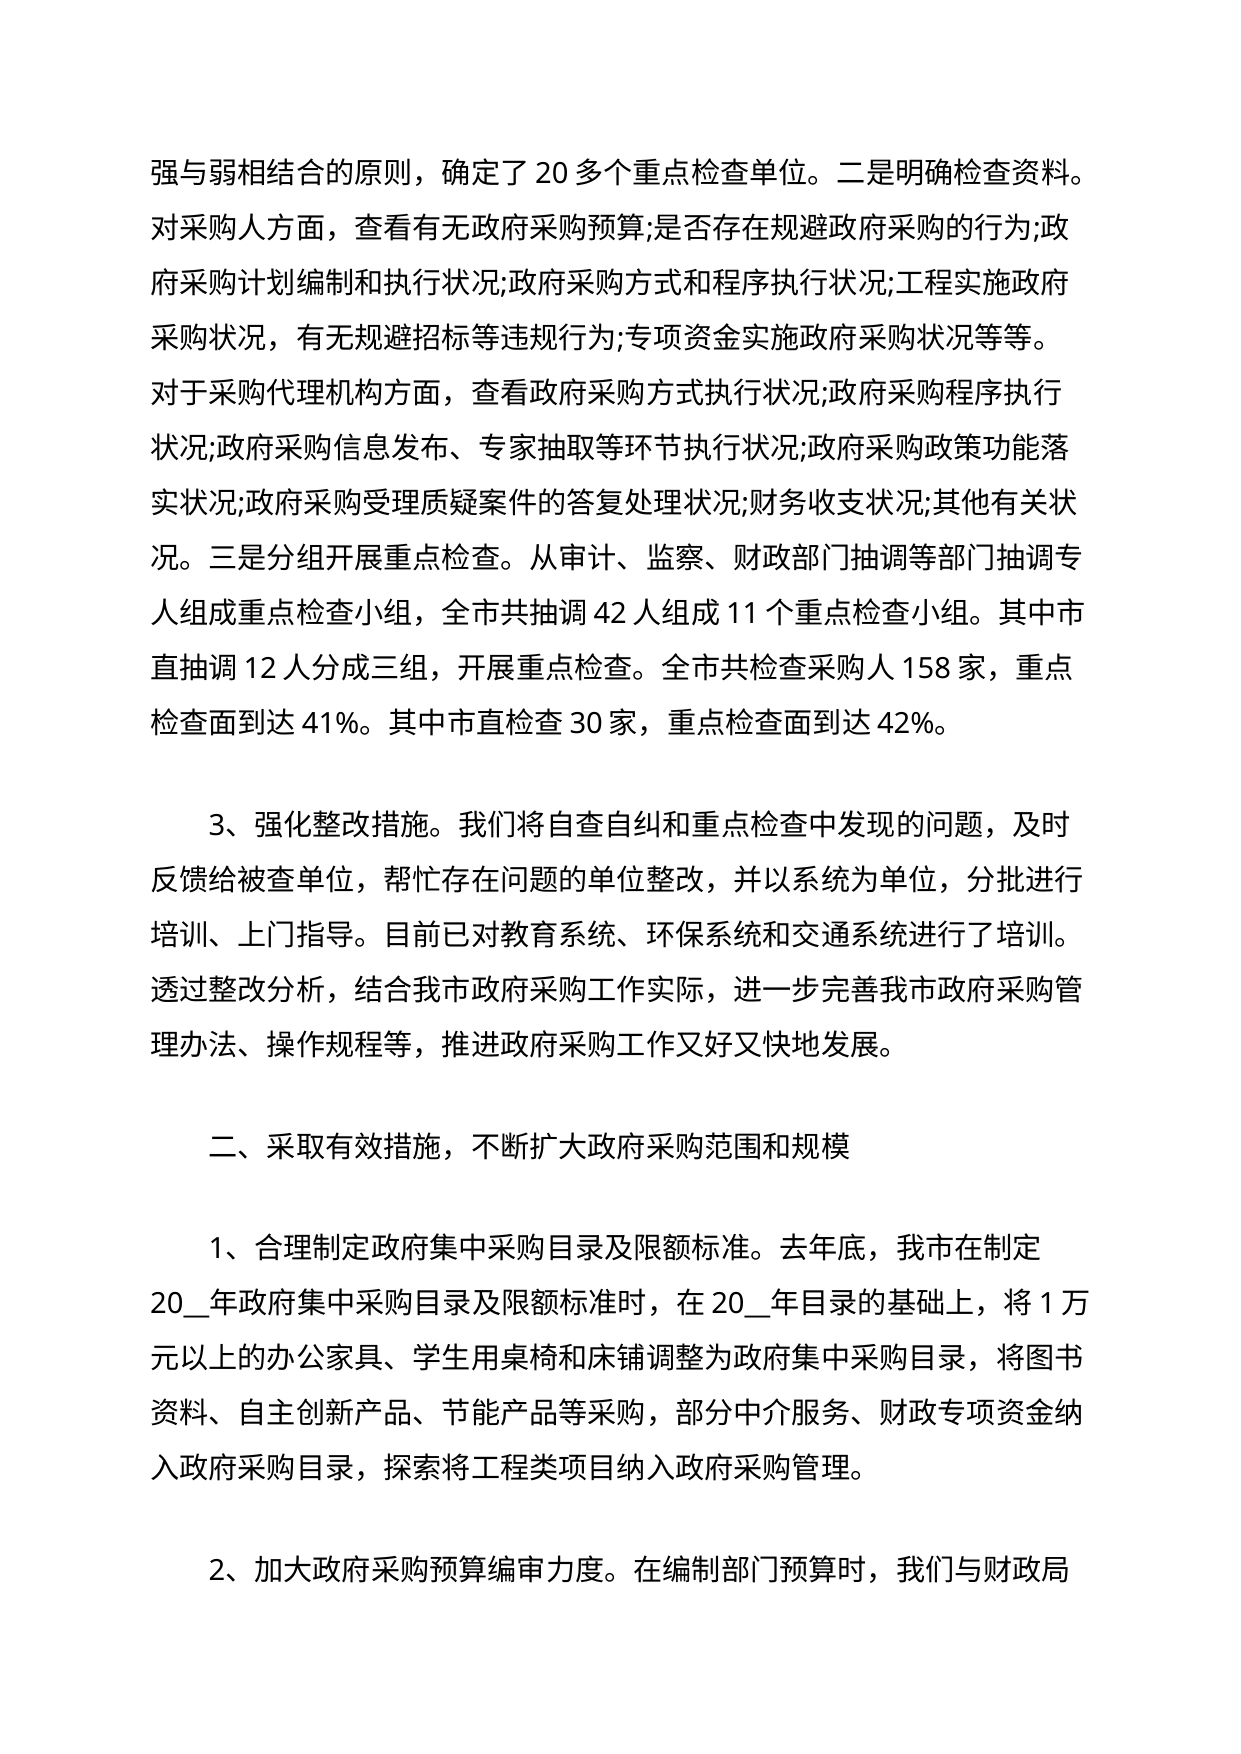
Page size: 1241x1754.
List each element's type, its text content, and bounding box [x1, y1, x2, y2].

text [150, 150, 1090, 742]
text 二、采取有效措施，不断扩大政府采购范围和规模 [150, 1123, 1090, 1166]
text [150, 1547, 1090, 1589]
text 3、强化整改措施。我们将自查自纠和重点检查中发现的问题，及时反馈给被查单位，帮忙存在问题的单位整改，并以系统为单位，分批进行培训、上门指导。目前已对教育系统、环保系统和交通系统进行了培训。透过整改分析，结合我市政府采购工作实际，进一步完善我市政府采购管理办法、操作规程等，推进政府采购工作又好又快地发展。 [150, 802, 1090, 1064]
text 1、合理制定政府集中采购目录及限额标准。去年底，我市在制定20__年政府集中采购目录及限额标准时，在20__年目录的基础上，将1万元以上的办公家具、学生用桌椅和床铺调整为政府集中采购目录，将图书资料、自主创新产品、节能产品等采购，部分中介服务、财政专项资金纳入政府采购目录，探索将工程类项目纳入政府采购管理。 [150, 1225, 1090, 1487]
